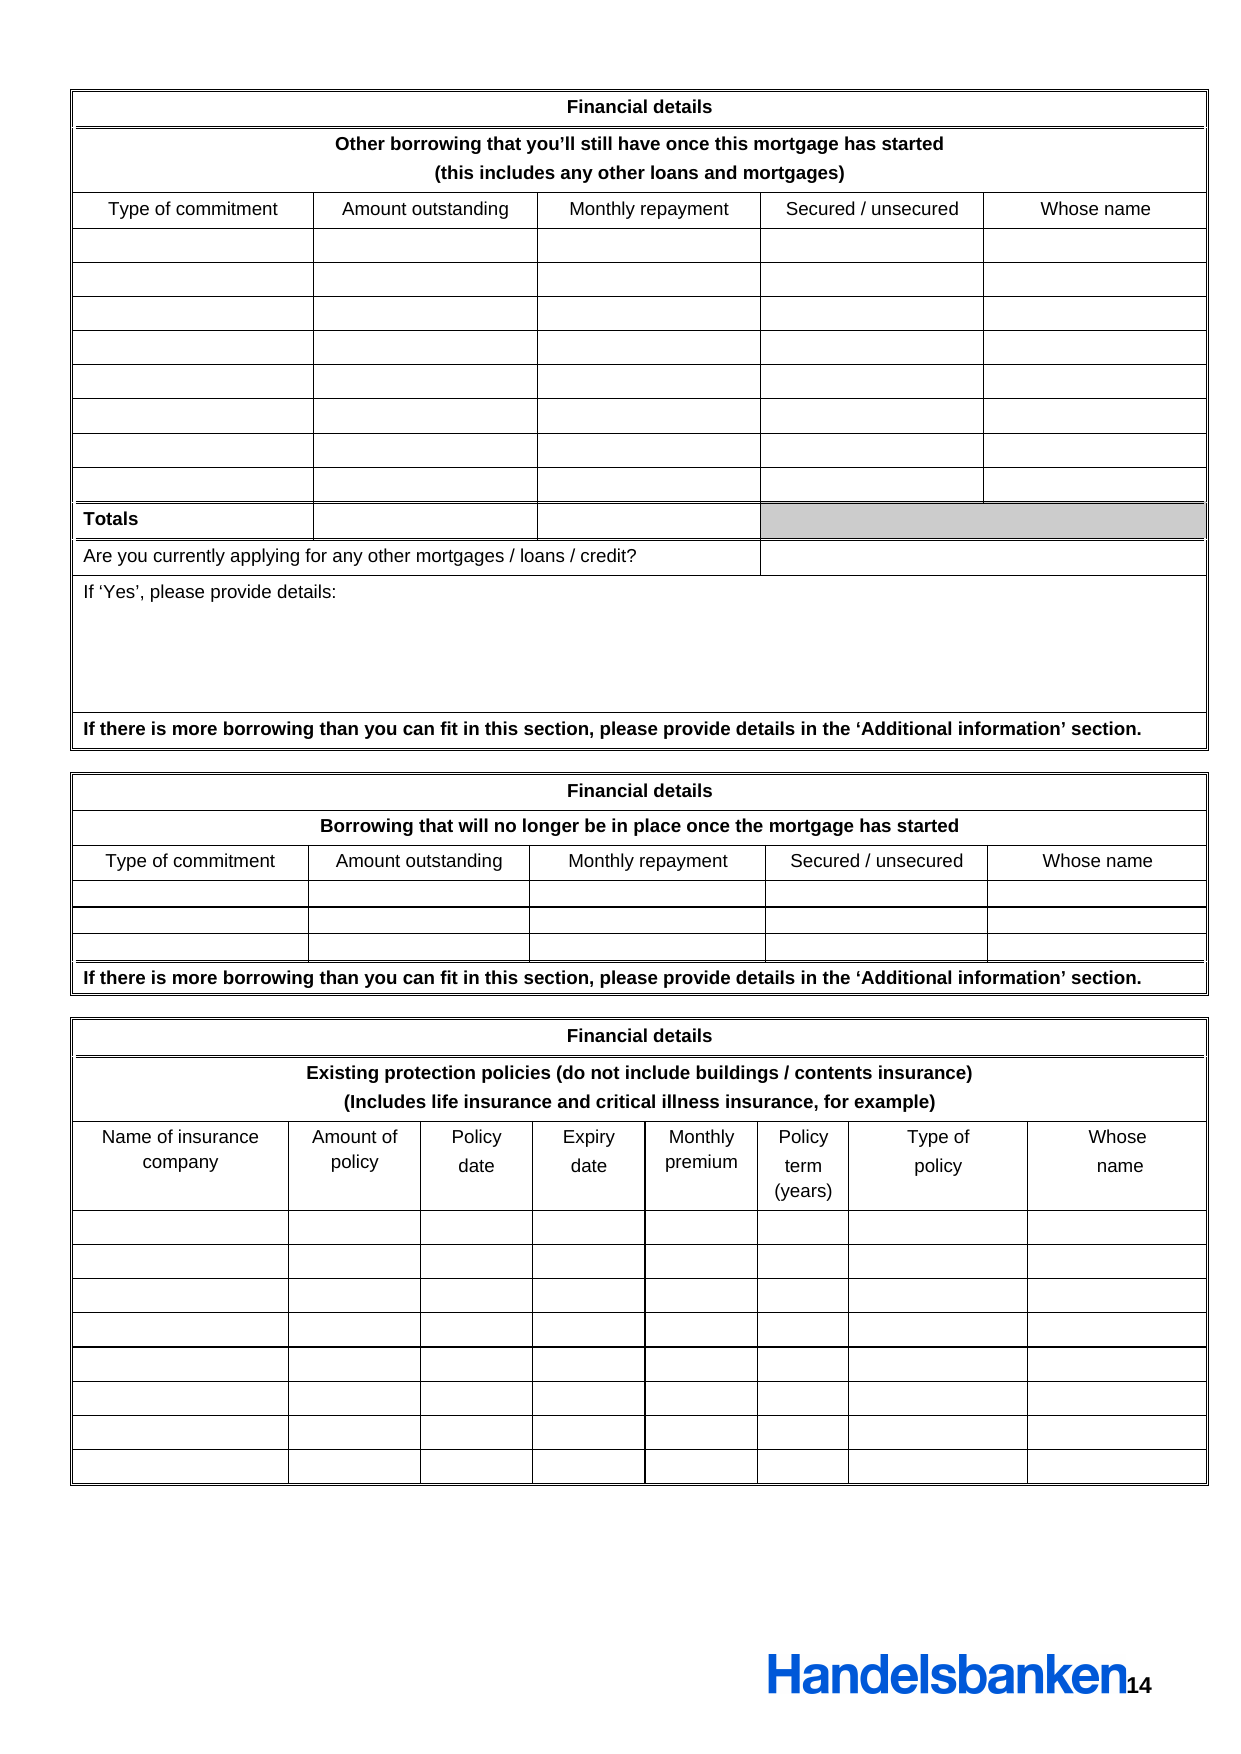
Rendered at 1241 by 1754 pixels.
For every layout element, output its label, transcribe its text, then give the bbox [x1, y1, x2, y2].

table_cell Existing protection policies (do not include buildings / contents insurance) (Includes life insurance and critical illness insurance, for example) [73, 1055, 1206, 1121]
table_cell [758, 1245, 848, 1278]
table_cell If there is more borrowing than you can fit in this section, please provide details in the ‘Additional information’ section. [73, 960, 1206, 993]
table_cell [538, 434, 760, 467]
table_cell [758, 1450, 848, 1483]
table_cell Borrowing that will no longer be in place once the mortgage has started [73, 811, 1206, 845]
table_cell [289, 1313, 420, 1346]
table_cell Are you currently applying for any other mortgages / loans / credit? [72, 538, 760, 575]
table_cell [73, 1279, 288, 1312]
table_cell [758, 1211, 848, 1244]
table_cell [984, 468, 1206, 501]
table_cell Whose name [984, 193, 1206, 227]
table_cell [73, 908, 308, 933]
table_cell [988, 881, 1206, 906]
table_cell [73, 399, 313, 432]
table_cell Policy date [421, 1122, 532, 1210]
table_cell [289, 1348, 420, 1381]
table_cell [984, 263, 1206, 296]
table_cell [533, 1416, 644, 1449]
table_cell [538, 399, 760, 432]
table_cell [289, 1245, 420, 1278]
table_cell [761, 468, 983, 501]
table_cell [849, 1416, 1027, 1449]
table_cell [73, 1450, 288, 1483]
table_cell [984, 229, 1206, 262]
table_cell [646, 1245, 757, 1278]
table_cell [758, 1279, 848, 1312]
table_cell [309, 881, 529, 906]
table_cell [421, 1245, 532, 1278]
table_cell If there is more borrowing than you can fit in this section, please provide details in the ‘Additional information’ section. [73, 713, 1206, 747]
table_cell [538, 504, 760, 538]
table_cell [73, 297, 313, 330]
table_cell [646, 1382, 757, 1415]
table_cell [314, 297, 537, 330]
table_cell [421, 1211, 532, 1244]
table_cell [984, 434, 1206, 467]
table_cell [538, 263, 760, 296]
table_cell [314, 331, 537, 364]
table_cell [530, 934, 765, 959]
picture [768, 1654, 1127, 1694]
table_cell [530, 908, 765, 933]
table_cell Secured / unsecured [761, 193, 983, 227]
table_cell [73, 229, 313, 262]
table_cell [533, 1450, 644, 1483]
table_cell [421, 1348, 532, 1381]
table_cell [73, 365, 313, 398]
table_cell [1028, 1382, 1206, 1415]
table_cell [314, 365, 537, 398]
table_cell [289, 1382, 420, 1415]
table_cell [1028, 1416, 1206, 1449]
table_cell [289, 1450, 420, 1483]
table_cell [758, 1382, 848, 1415]
table_cell [758, 1416, 848, 1449]
table_cell [646, 1279, 757, 1312]
table_cell [533, 1313, 644, 1346]
table_cell [849, 1211, 1027, 1244]
table_cell [758, 1313, 848, 1346]
table_cell Amount outstanding [309, 846, 529, 880]
table_cell Amount outstanding [314, 193, 537, 227]
table_cell [73, 1313, 288, 1346]
table_cell Monthly premium [646, 1122, 757, 1210]
table_cell [530, 881, 765, 906]
table_cell [73, 934, 308, 959]
table_header Financial details [73, 1020, 1206, 1054]
table_cell [984, 399, 1206, 432]
table_cell [533, 1279, 644, 1312]
table_cell [984, 331, 1206, 364]
table_cell [314, 434, 537, 467]
table_cell [73, 1348, 288, 1381]
table_cell [761, 263, 983, 296]
table_cell [314, 468, 537, 501]
table_cell [988, 934, 1206, 959]
table_cell Expiry date [533, 1122, 644, 1210]
table_cell Totals [73, 501, 313, 538]
table_cell [761, 297, 983, 330]
table_cell [646, 1450, 757, 1483]
table_cell [1028, 1279, 1206, 1312]
table_cell [73, 331, 313, 364]
table_header Financial details [73, 775, 1206, 809]
table_cell [1028, 1348, 1206, 1381]
table_cell Monthly repayment [538, 193, 760, 227]
table_cell [761, 501, 1206, 538]
table_cell [1028, 1450, 1206, 1483]
table_cell [73, 1245, 288, 1278]
table_cell If ‘Yes’, please provide details: [73, 576, 1206, 712]
table_cell Policy term (years) [758, 1122, 848, 1210]
table_cell [538, 468, 760, 501]
table_cell [761, 434, 983, 467]
table_cell Name of insurance company [73, 1122, 288, 1210]
table_cell [849, 1450, 1027, 1483]
table_cell [984, 297, 1206, 330]
table_cell [766, 934, 987, 959]
table_cell [538, 331, 760, 364]
table_cell [538, 365, 760, 398]
table_cell [758, 1348, 848, 1381]
table_cell [1028, 1313, 1206, 1346]
table_cell [533, 1382, 644, 1415]
table_cell [761, 365, 983, 398]
table_cell [646, 1313, 757, 1346]
table_cell [289, 1279, 420, 1312]
table_cell [73, 263, 313, 296]
table_cell [309, 934, 529, 959]
table_cell Type of policy [849, 1122, 1027, 1210]
table_cell [849, 1348, 1027, 1381]
table_cell [421, 1382, 532, 1415]
table_cell [849, 1279, 1027, 1312]
table_cell [646, 1416, 757, 1449]
table_cell [314, 263, 537, 296]
table_cell [314, 399, 537, 432]
table_cell [533, 1245, 644, 1278]
table_cell [73, 1416, 288, 1449]
table_cell [314, 504, 537, 538]
table_header Financial details [73, 92, 1206, 126]
table_cell [766, 908, 987, 933]
table_cell Type of commitment [73, 846, 308, 880]
table_cell [849, 1245, 1027, 1278]
table_cell [73, 434, 313, 467]
table_cell Monthly repayment [530, 846, 765, 880]
table_cell [289, 1416, 420, 1449]
table_cell [646, 1348, 757, 1381]
table_cell [761, 229, 983, 262]
table_cell [538, 297, 760, 330]
table_cell [766, 881, 987, 906]
table_cell Other borrowing that you’ll still have once this mortgage has started (this includes any other loans and mortgages) [72, 126, 1207, 192]
table_cell [533, 1348, 644, 1381]
table_cell [1028, 1211, 1206, 1244]
table_cell [73, 1382, 288, 1415]
table_cell [988, 908, 1206, 933]
table_cell [314, 229, 537, 262]
table_cell [533, 1211, 644, 1244]
table_cell [421, 1450, 532, 1483]
table_cell Whose name [988, 846, 1206, 880]
table_cell [646, 1211, 757, 1244]
table_cell [73, 881, 308, 906]
table_cell [421, 1279, 532, 1312]
table_cell Type of commitment [73, 193, 313, 227]
table_cell [421, 1313, 532, 1346]
table_cell [538, 229, 760, 262]
table_cell [761, 331, 983, 364]
table_cell [984, 365, 1206, 398]
table_cell [73, 1211, 288, 1244]
table_cell [289, 1211, 420, 1244]
table_cell Secured / unsecured [766, 846, 987, 880]
table_cell [309, 908, 529, 933]
table_cell [761, 538, 1207, 575]
table_cell [421, 1416, 532, 1449]
table_cell Whose name [1028, 1122, 1206, 1210]
table_cell [73, 468, 313, 501]
table_cell [761, 399, 983, 432]
table_cell [1028, 1245, 1206, 1278]
table_cell [849, 1382, 1027, 1415]
table_cell [849, 1313, 1027, 1346]
table_cell Amount of policy [289, 1122, 420, 1210]
